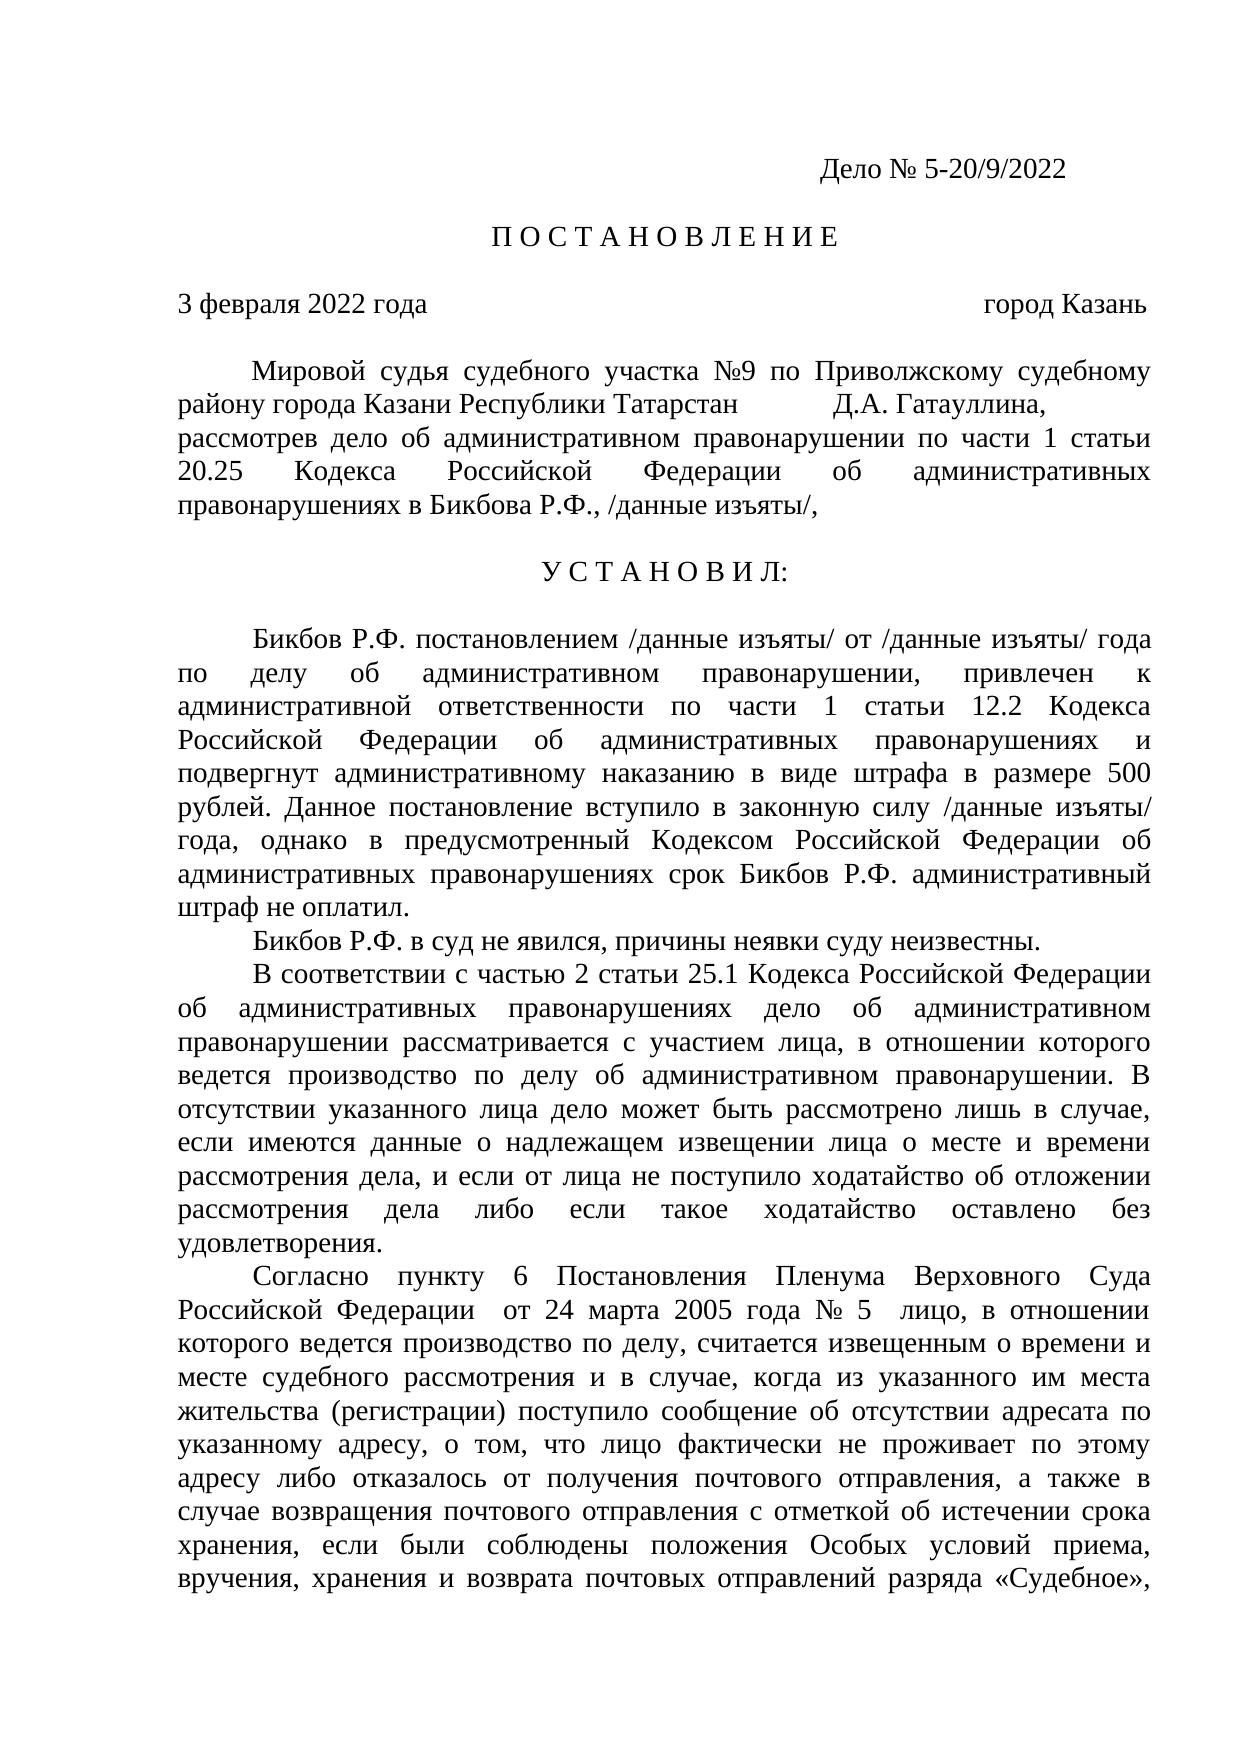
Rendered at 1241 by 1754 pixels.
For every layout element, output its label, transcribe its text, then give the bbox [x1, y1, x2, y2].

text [177, 1258, 1152, 1594]
text Дело № 5-20/9/2022 [177, 152, 1152, 185]
text У С Т А Н О В И Л: [177, 554, 1152, 588]
text П О С Т А Н О В Л Е Н И Е [177, 219, 1152, 252]
text В соответствии с частью 2 статьи 25.1 Кодекса Российской Федерации об административных правонарушениях дело об административном правонарушении рассматривается с участием лица, в отношении которого ведется производство по делу об административном правонарушении. В отсутствии указанного лица дело может быть рассмотрено лишь в случае, если имеются данные о надлежащем извещении лица о месте и времени рассмотрения дела, и если от лица не поступило ходатайство об отложении рассмотрения дела либо если такое ходатайство оставлено без удовлетворения. [177, 957, 1152, 1258]
text Бикбов Р.Ф. постановлением /данные изъяты/ от /данные изъяты/ года по делу об административном правонарушении, привлечен к административной ответственности по части 1 статьи 12.2 Кодекса Российской Федерации об административных правонарушениях и подвергнут административному наказанию в виде штрафа в размере 500 рублей. Данное постановление вступило в законную силу /данные изъяты/ года, однако в предусмотренный Кодексом Российской Федерации об административных правонарушениях срок Бикбов Р.Ф. административный штраф не оплатил. [177, 621, 1152, 923]
text рассмотрев дело об административном правонарушении по части 1 статьи 20.25 Кодекса Российской Федерации об административных правонарушениях в Бикбова Р.Ф., /данные изъяты/, [177, 420, 1152, 521]
text 3 февраля 2022 года город Казань [177, 286, 1152, 319]
text Мировой судья судебного участка №9 по Приволжскому судебному району города Казани Республики Татарстан Д.А. Гатауллина, [177, 353, 1152, 420]
text Бикбов Р.Ф. в суд не явился, причины неявки суду неизвестны. [177, 923, 1152, 957]
